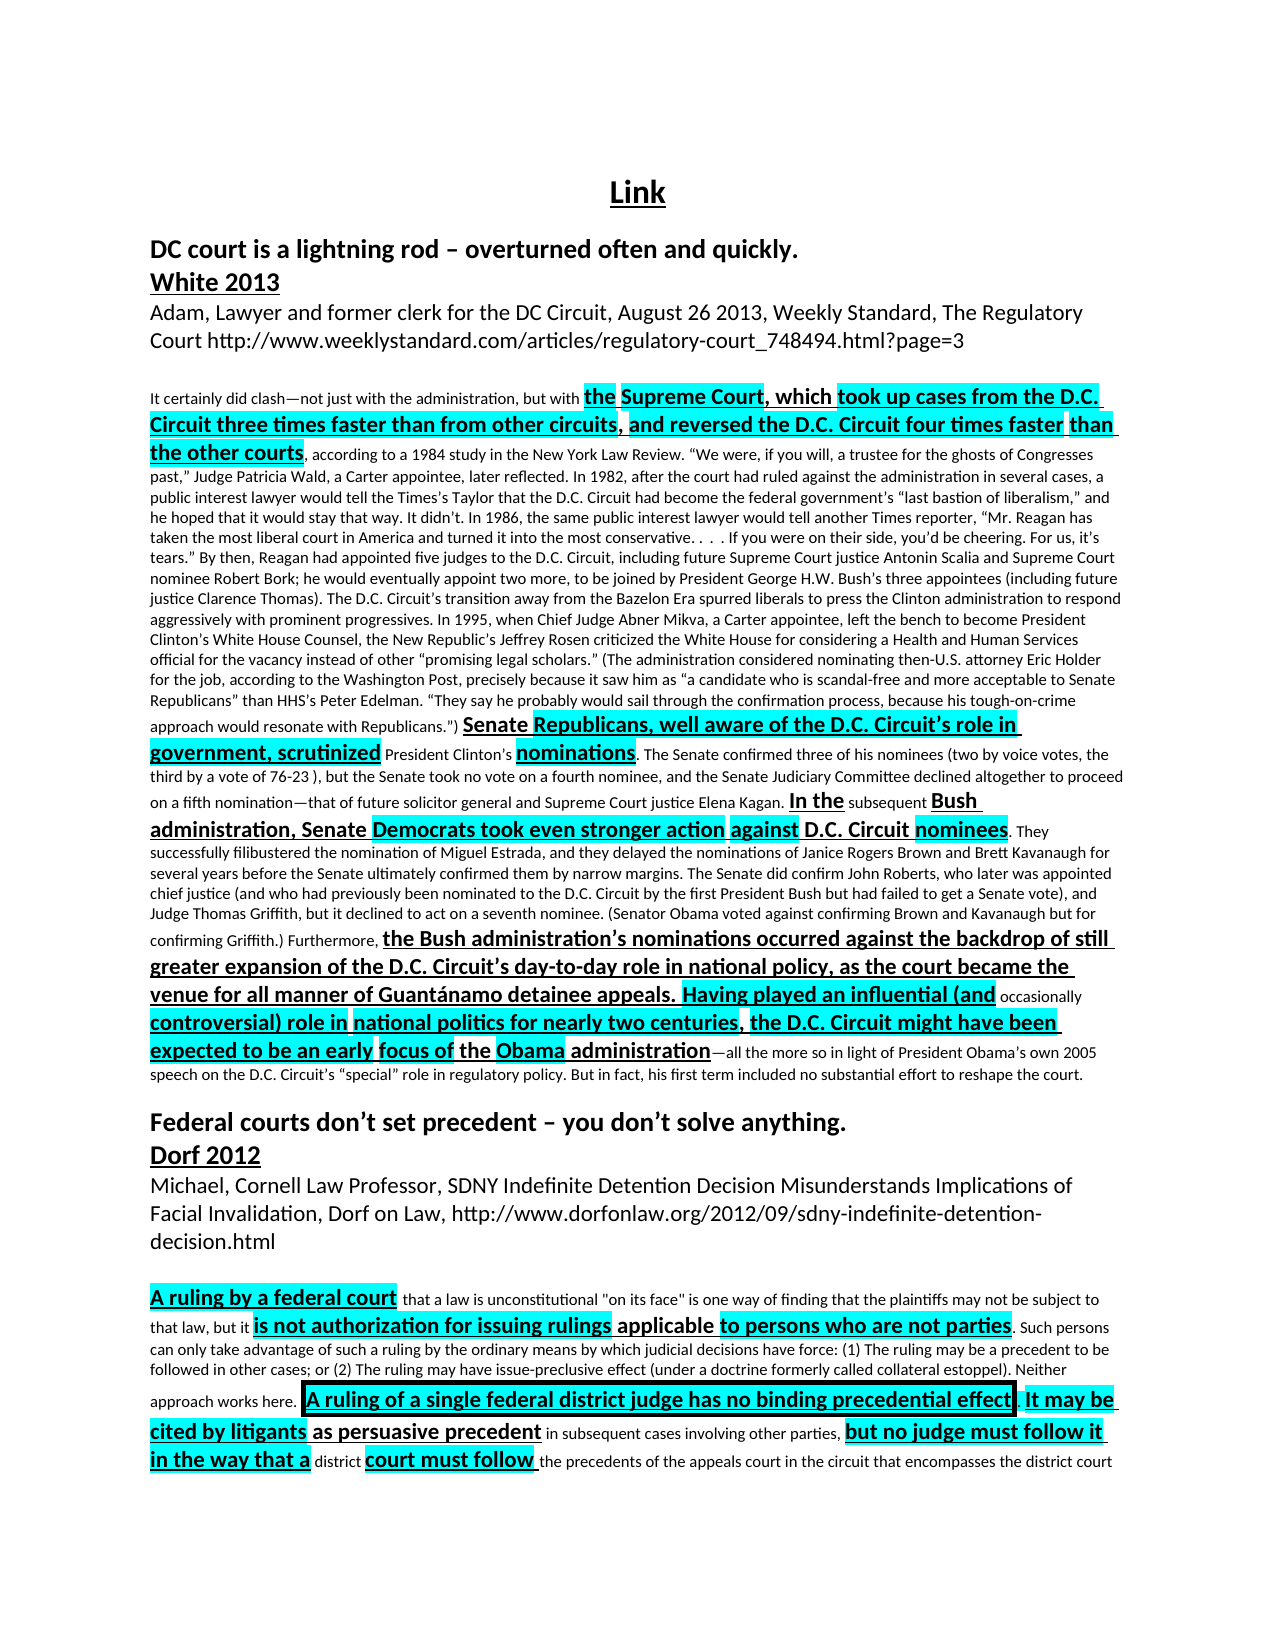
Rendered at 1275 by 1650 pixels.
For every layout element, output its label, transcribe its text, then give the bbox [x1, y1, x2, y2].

text Adam, Lawyer and former clerk for the DC Circuit, August 26 2013, Weekly Standard, The Regulatory Court http://www.weeklystandard.com/articles/regulatory-court_748494.html?page=3 [150, 298, 1125, 354]
subtitle DC court is a lightning rod – overturned often and quickly. [150, 232, 1125, 265]
text White 2013 [150, 265, 1125, 298]
text It certainly did clash—not just with the administration, but with the Supreme Court, which took up cases from the D.C. Circuit three times faster than from other circuits, and reversed the D.C. Circuit four times faster than the other courts, according to a 1984 study in the New York Law Review. “We were, if you will, a trustee for the ghosts of Congresses past,” Judge Patricia Wald, a Carter appointee, later reflected. In 1982, after the court had ruled against the administration in several cases, a public interest lawyer would tell the Times’s Taylor that the D.C. Circuit had become the federal government’s “last bastion of liberalism,” and he hoped that it would stay that way. It didn’t. In 1986, the same public interest lawyer would tell another Times reporter, “Mr. Reagan has taken the most liberal court in America and turned it into the most conservative. . . . If you were on their side, you’d be cheering. For us, it’s tears.” By then, Reagan had appointed five judges to the D.C. Circuit, including future Supreme Court justice Antonin Scalia and Supreme Court nominee Robert Bork; he would eventually appoint two more, to be joined by President George H.W. Bush’s three appointees (including future justice Clarence Thomas). The D.C. Circuit’s transition away from the Bazelon Era spurred liberals to press the Clinton administration to respond aggressively with prominent progressives. In 1995, when Chief Judge Abner Mikva, a Carter appointee, left the bench to become President Clinton’s White House Counsel, the New Republic’s Jeffrey Rosen criticized the White House for considering a Health and Human Services official for the vacancy instead of other “promising legal scholars.” (The administration considered nominating then-U.S. attorney Eric Holder for the job, according to the Washington Post, precisely because it saw him as “a candidate who is scandal-free and more acceptable to Senate Republicans” than HHS’s Peter Edelman. “They say he probably would sail through the confirmation process, because his tough-on-crime approach would resonate with Republicans.”) Senate Republicans, well aware of the D.C. Circuit’s role in government, scrutinized President Clinton’s nominations. The Senate confirmed three of his nominees (two by voice votes, the third by a vote of 76-23 ), but the Senate took no vote on a fourth nominee, and the Senate Judiciary Committee declined altogether to proceed on a fifth nomination—that of future solicitor general and Supreme Court justice Elena Kagan. In the subsequent Bush administration, Senate Democrats took even stronger action against D.C. Circuit nominees. They successfully filibustered the nomination of Miguel Estrada, and they delayed the nominations of Janice Rogers Brown and Brett Kavanaugh for several years before the Senate ultimately confirmed them by narrow margins. The Senate did confirm John Roberts, who later was appointed chief justice (and who had previously been nominated to the D.C. Circuit by the first President Bush but had failed to get a Senate vote), and Judge Thomas Griffith, but it declined to act on a seventh nominee. (Senator Obama voted against confirming Brown and Kavanaugh but for confirming Griffith.) Furthermore, the Bush administration’s nominations occurred against the backdrop of still greater expansion of the D.C. Circuit’s day-to-day role in national policy, as the court became the venue for all manner of Guantánamo detainee appeals. Having played an influential (and occasionally controversial) role in national politics for nearly two centuries, the D.C. Circuit might have been expected to be an early focus of the Obama administration—all the more so in light of President Obama’s own 2005 speech on the D.C. Circuit’s “special” role in regulatory policy. But in fact, his first term included no substantial effort to reshape the court. [150, 382, 1125, 1084]
text Dorf 2012 [150, 1138, 1125, 1171]
subtitle Federal courts don’t set precedent – you don’t solve anything. [150, 1105, 1125, 1138]
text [150, 1283, 1125, 1473]
text Michael, Cornell Law Professor, SDNY Indefinite Detention Decision Misunderstands Implications of Facial Invalidation, Dorf on Law, http://www.dorfonlaw.org/2012/09/sdny-indefinite-detention-decision.html [150, 1171, 1125, 1255]
subtitle Link [150, 171, 1125, 212]
